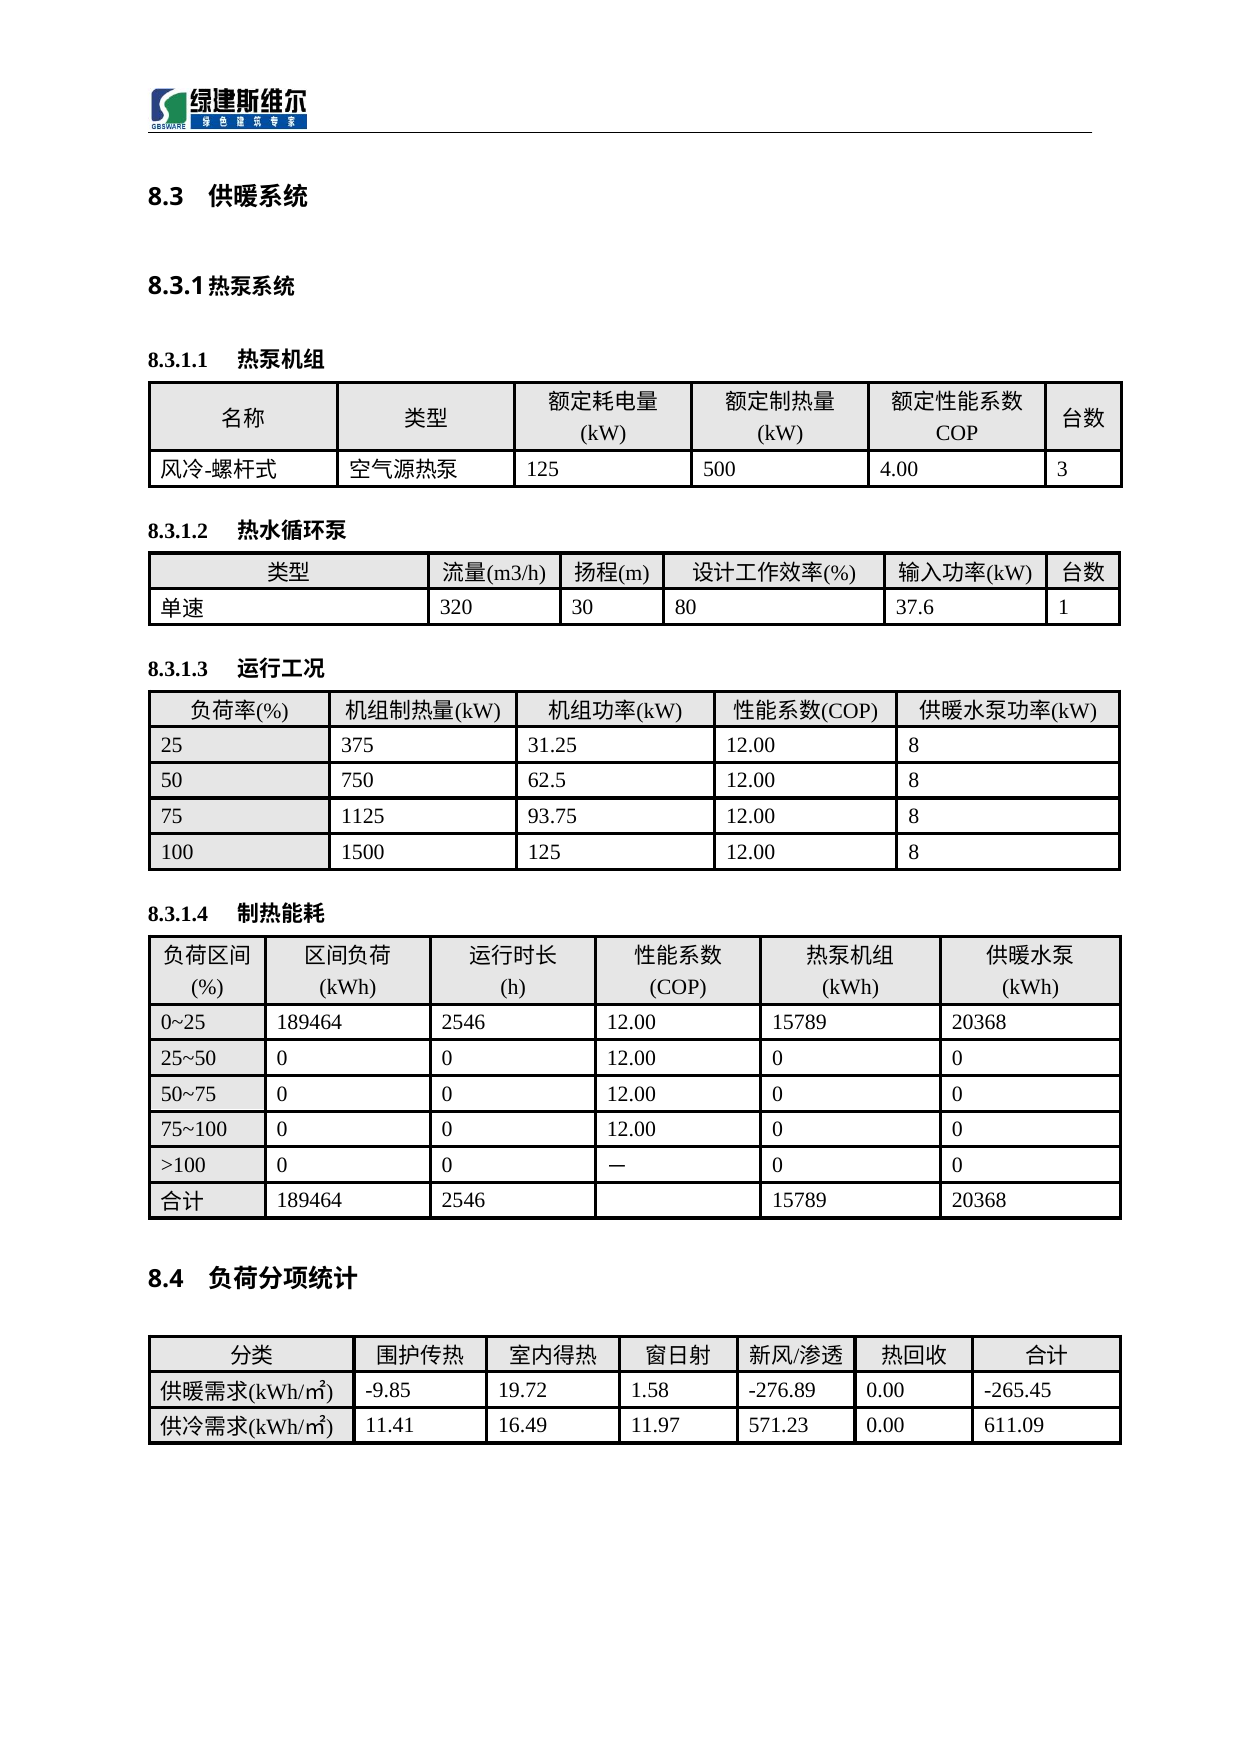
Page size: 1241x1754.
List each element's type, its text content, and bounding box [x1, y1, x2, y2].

table_cell 11.41 [356, 1409, 485, 1441]
table_cell 20368 [942, 1184, 1119, 1216]
table_cell 75~100 [151, 1113, 264, 1145]
table_header 室内得热 [488, 1338, 618, 1370]
table_header 机组制热量(kW) [331, 693, 515, 725]
table_header 区间负荷 (kWh) [267, 938, 429, 1003]
table_header 新风/渗透 [739, 1338, 853, 1370]
table_header 输入功率(kW) [886, 555, 1045, 587]
table_cell 0 [942, 1077, 1119, 1109]
table_cell 12.00 [597, 1077, 759, 1109]
table_cell 25~50 [151, 1041, 264, 1074]
table_cell 1.58 [621, 1373, 736, 1406]
table_cell 100 [151, 835, 328, 868]
subtitle 负荷分项统计 [148, 1244, 1092, 1309]
table_cell 0.00 [857, 1373, 971, 1406]
table_cell 风冷-螺杆式 [151, 452, 336, 484]
table_cell -9.85 [356, 1373, 485, 1406]
table_cell 1 [1048, 590, 1118, 623]
subtitle 热泵系统 [148, 252, 1092, 317]
table_cell 0 [942, 1148, 1119, 1181]
table_cell 1125 [331, 800, 515, 832]
table_cell 0 [762, 1148, 939, 1181]
table_header 流量(m3/h) [430, 555, 559, 587]
table_cell 0 [432, 1041, 594, 1074]
table_cell 0 [432, 1077, 594, 1109]
table_cell [597, 1184, 759, 1216]
table_cell 2546 [432, 1184, 594, 1216]
table_cell 500 [693, 452, 867, 484]
table_cell 15789 [762, 1006, 939, 1038]
table_cell 合计 [151, 1184, 264, 1216]
table_cell 125 [518, 835, 713, 868]
table_cell 20368 [942, 1006, 1119, 1038]
table_header 机组功率(kW) [518, 693, 713, 725]
table_header 额定制热量(kW) [693, 384, 867, 449]
table_cell 0 [267, 1041, 429, 1074]
table_cell 189464 [267, 1006, 429, 1038]
table_header 运行时长 (h) [432, 938, 594, 1003]
table_cell 0 [267, 1077, 429, 1109]
table_cell 320 [430, 590, 559, 623]
table_cell 37.6 [886, 590, 1045, 623]
table_cell 12.00 [597, 1006, 759, 1038]
table_cell 75 [151, 800, 328, 832]
table_header 额定性能系数 COP [870, 384, 1044, 449]
table_cell 12.00 [716, 800, 895, 832]
table_cell 0 [267, 1148, 429, 1181]
table_cell 189464 [267, 1184, 429, 1216]
table_header 设计工作效率(%) [665, 555, 883, 587]
table_cell 4.00 [870, 452, 1044, 484]
table_header 台数 [1047, 384, 1120, 449]
table_cell 12.00 [597, 1113, 759, 1145]
table_cell 1500 [331, 835, 515, 868]
subtitle 制热能耗 [148, 896, 1092, 928]
table_cell 2546 [432, 1006, 594, 1038]
table_cell 11.97 [621, 1409, 736, 1441]
table_header 热回收 [857, 1338, 971, 1370]
table_header 性能系数(COP) [716, 693, 895, 725]
table_cell 8 [898, 835, 1118, 868]
table_cell 16.49 [488, 1409, 618, 1441]
table_cell 0 [942, 1113, 1119, 1145]
table_cell 12.00 [716, 728, 895, 761]
table_cell 31.25 [518, 728, 713, 761]
table_cell -276.89 [739, 1373, 853, 1406]
table_cell 0 [942, 1041, 1119, 1074]
table_cell 0 [267, 1113, 429, 1145]
table_header 分类 [151, 1338, 352, 1370]
table_cell 单速 [151, 590, 427, 623]
table_cell 93.75 [518, 800, 713, 832]
table_header 热泵机组 (kWh) [762, 938, 939, 1003]
table_cell >100 [151, 1148, 264, 1181]
table_cell － [597, 1148, 759, 1181]
table_cell 571.23 [739, 1409, 853, 1441]
table_cell 375 [331, 728, 515, 761]
table_header 扬程(m) [562, 555, 662, 587]
table_header 类型 [339, 384, 513, 449]
subtitle 供暖系统 [148, 162, 1092, 227]
table_cell 30 [562, 590, 662, 623]
table_cell 15789 [762, 1184, 939, 1216]
table_cell 0 [432, 1113, 594, 1145]
table_header 窗日射 [621, 1338, 736, 1370]
table_cell 19.72 [488, 1373, 618, 1406]
table_cell 750 [331, 764, 515, 796]
table_cell 125 [516, 452, 690, 484]
table_header 负荷区间 (%) [151, 938, 264, 1003]
table_cell 80 [665, 590, 883, 623]
table_cell 供冷需求(kWh/㎡) [151, 1409, 352, 1441]
table_cell -265.45 [974, 1373, 1119, 1406]
table_header 供暖水泵功率(kW) [898, 693, 1118, 725]
table_cell 0 [432, 1148, 594, 1181]
table_header 额定耗电量(kW) [516, 384, 690, 449]
table_header 围护传热 [356, 1338, 485, 1370]
table_cell 611.09 [974, 1409, 1119, 1441]
table_header 性能系数 (COP) [597, 938, 759, 1003]
table_cell 0 [762, 1041, 939, 1074]
subtitle 运行工况 [148, 651, 1092, 683]
table_cell 0~25 [151, 1006, 264, 1038]
table_cell 50 [151, 764, 328, 796]
picture [147, 88, 308, 130]
table_cell 50~75 [151, 1077, 264, 1109]
subtitle 热水循环泵 [148, 513, 1092, 545]
table_cell 12.00 [716, 764, 895, 796]
table_cell 空气源热泵 [339, 452, 513, 484]
table_cell 0.00 [857, 1409, 971, 1441]
subtitle 热泵机组 [148, 342, 1092, 374]
table_cell 62.5 [518, 764, 713, 796]
table_cell 12.00 [597, 1041, 759, 1074]
table_cell 0 [762, 1077, 939, 1109]
table_header 负荷率(%) [151, 693, 328, 725]
table_cell 8 [898, 764, 1118, 796]
table_header 台数 [1048, 555, 1118, 587]
table_header 供暖水泵 (kWh) [942, 938, 1119, 1003]
table_header 名称 [151, 384, 336, 449]
table_cell 0 [762, 1113, 939, 1145]
table_cell 12.00 [716, 835, 895, 868]
table_header 合计 [974, 1338, 1119, 1370]
table_cell 3 [1047, 452, 1120, 484]
table_cell 供暖需求(kWh/㎡) [151, 1373, 352, 1406]
table_cell 8 [898, 800, 1118, 832]
table_header 类型 [151, 555, 427, 587]
table_cell 8 [898, 728, 1118, 761]
table_cell 25 [151, 728, 328, 761]
